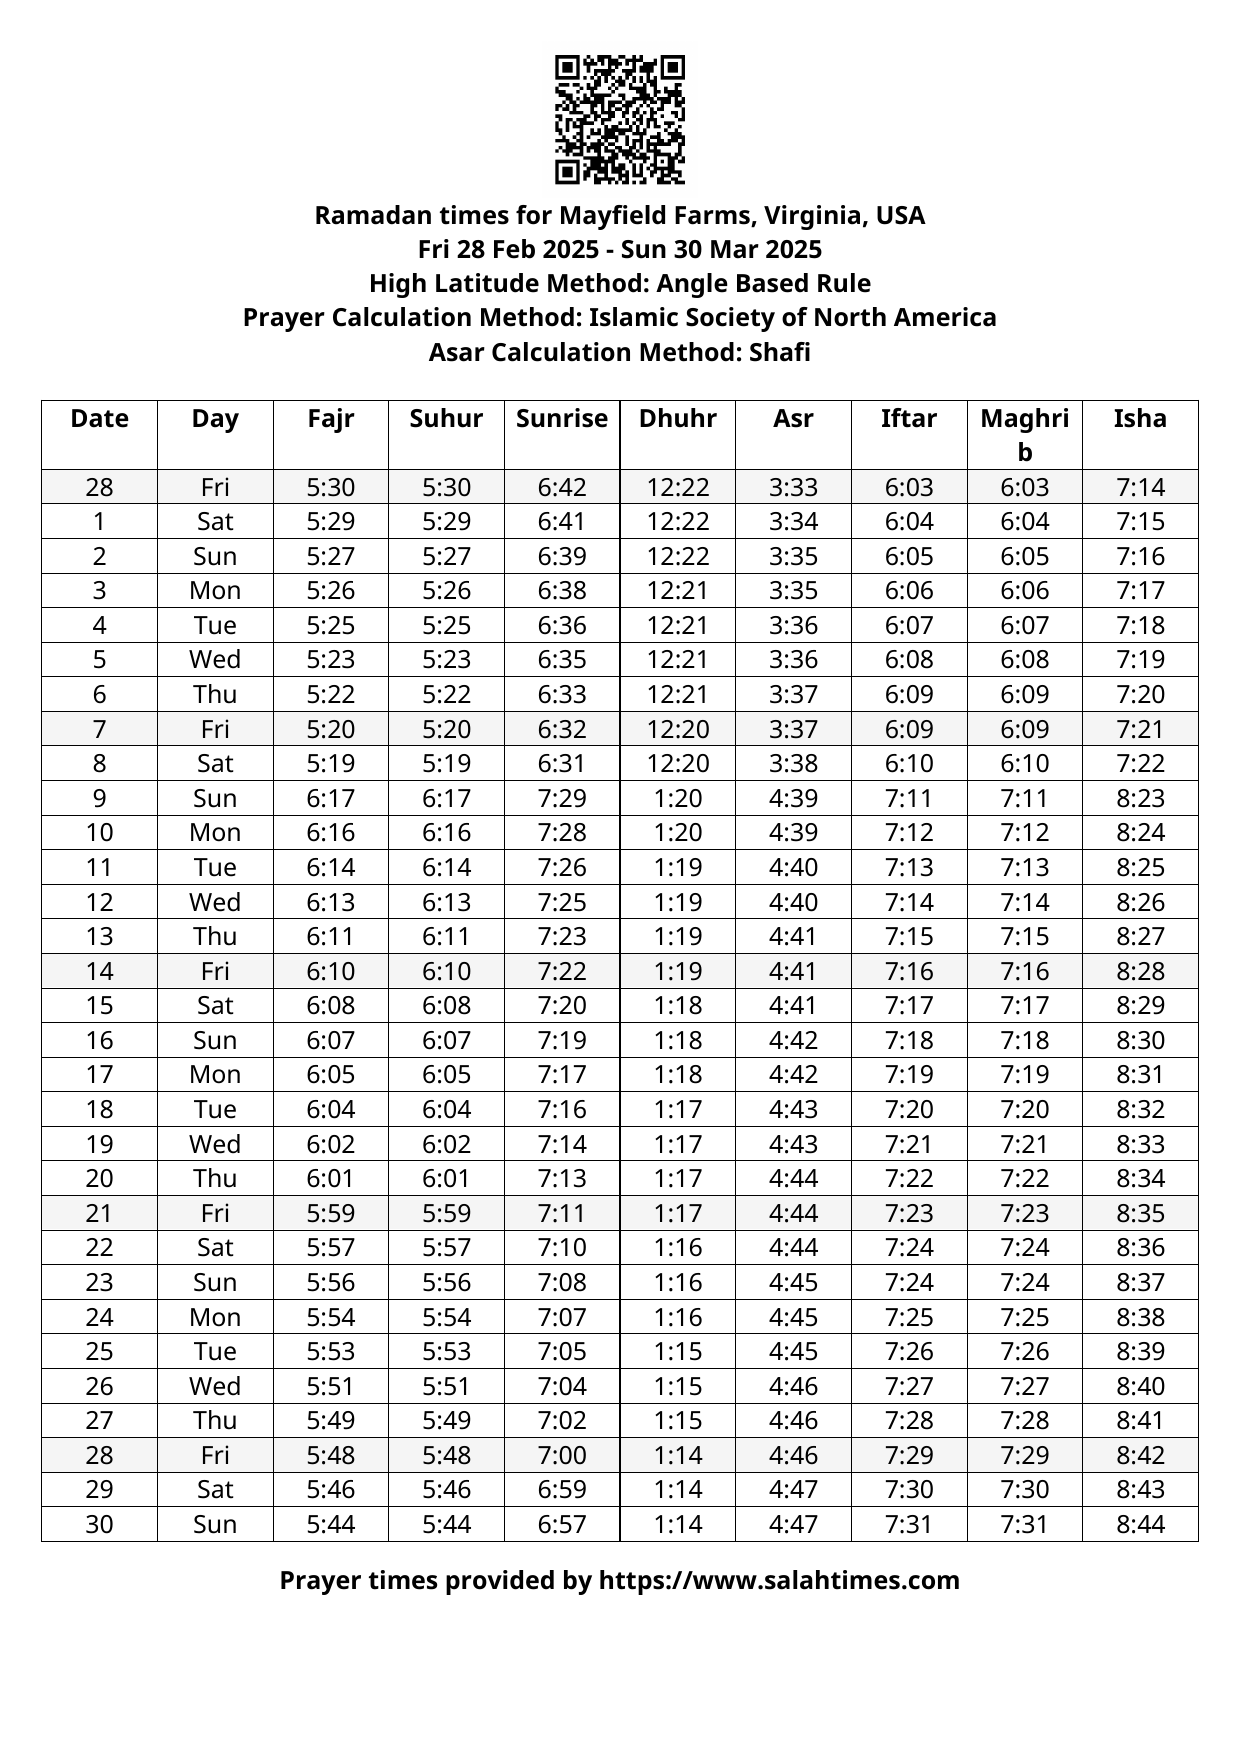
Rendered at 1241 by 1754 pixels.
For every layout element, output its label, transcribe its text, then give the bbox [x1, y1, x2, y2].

table_cell 7:19 [505, 1023, 619, 1057]
table_cell 5:51 [274, 1369, 388, 1402]
table_cell 1:15 [621, 1404, 735, 1437]
table_cell 6:35 [505, 643, 619, 676]
table_header Dhuhr [621, 401, 735, 469]
table_cell Tue [158, 1334, 273, 1368]
table_cell Thu [158, 1404, 273, 1437]
table_cell 8 [42, 746, 157, 780]
table_cell 28 [42, 470, 157, 503]
table_cell 6:31 [505, 746, 619, 780]
table_cell 5:22 [389, 677, 504, 711]
table_cell 13 [42, 919, 157, 953]
table_cell Fri [158, 712, 273, 745]
table_cell 6:04 [389, 1092, 504, 1126]
table_cell 6 [42, 677, 157, 711]
table_cell Mon [158, 1058, 273, 1091]
table_cell 6:07 [852, 608, 967, 642]
table_cell Wed [158, 1369, 273, 1402]
table_cell 6:09 [852, 712, 967, 745]
table_cell 6:03 [968, 470, 1082, 503]
table_cell 1:16 [621, 1231, 735, 1264]
table_cell 7:08 [505, 1265, 619, 1299]
table_cell 24 [42, 1300, 157, 1333]
table_cell 12:20 [621, 746, 735, 780]
table_cell 1:18 [621, 1023, 735, 1057]
table_cell 27 [42, 1404, 157, 1437]
table_cell 4:41 [736, 919, 851, 953]
table_cell Fri [158, 470, 273, 503]
table_cell 7:24 [852, 1265, 967, 1299]
table_cell 26 [42, 1369, 157, 1402]
table_cell 4:44 [736, 1161, 851, 1195]
table_cell 1:19 [621, 919, 735, 953]
table_cell Thu [158, 1161, 273, 1195]
table_cell 8:26 [1083, 885, 1198, 918]
table_cell 7:25 [968, 1300, 1082, 1333]
table_cell 5:57 [389, 1231, 504, 1264]
table_cell 7:20 [505, 989, 619, 1022]
table_cell Tue [158, 850, 273, 884]
table_cell 7:18 [968, 1023, 1082, 1057]
table_cell 5:49 [274, 1404, 388, 1437]
table_cell 7:02 [505, 1404, 619, 1437]
table_cell 7:11 [968, 781, 1082, 814]
table_cell 7:31 [968, 1507, 1082, 1541]
table_cell Sat [158, 1231, 273, 1264]
table_cell 22 [42, 1231, 157, 1264]
table_cell 8:28 [1083, 954, 1198, 987]
picture [542, 41, 699, 198]
table_cell 12:21 [621, 677, 735, 711]
table_cell 4:47 [736, 1473, 851, 1506]
table_cell 1:17 [621, 1092, 735, 1126]
table_cell 5:20 [389, 712, 504, 745]
table_cell 4:42 [736, 1023, 851, 1057]
table_cell 5:46 [389, 1473, 504, 1506]
table_cell 6:11 [274, 919, 388, 953]
table_cell 7:19 [852, 1058, 967, 1091]
table_cell 11 [42, 850, 157, 884]
table_cell 3:36 [736, 643, 851, 676]
table_cell 4:46 [736, 1404, 851, 1437]
table_cell 5:26 [274, 574, 388, 607]
table_cell 6:13 [389, 885, 504, 918]
table_cell 7:27 [968, 1369, 1082, 1402]
table_cell 6:02 [389, 1127, 504, 1160]
table_cell Fri [158, 954, 273, 987]
table_cell 7:24 [852, 1231, 967, 1264]
table_cell 6:17 [274, 781, 388, 814]
table_cell 20 [42, 1161, 157, 1195]
table_cell 8:44 [1083, 1507, 1198, 1541]
table_cell 7:14 [505, 1127, 619, 1160]
table_cell 6:42 [505, 470, 619, 503]
table_cell 1:16 [621, 1265, 735, 1299]
table_cell 5:23 [274, 643, 388, 676]
table_cell 7:27 [852, 1369, 967, 1402]
table_cell 7:16 [968, 954, 1082, 987]
table_cell Fri [158, 1196, 273, 1229]
table_cell 4:44 [736, 1196, 851, 1229]
text Asar Calculation Method: Shafi [42, 334, 1198, 368]
table_cell 7:23 [968, 1196, 1082, 1229]
table_cell 4:45 [736, 1334, 851, 1368]
table_cell Sun [158, 539, 273, 572]
table_cell Wed [158, 885, 273, 918]
table_cell 5:44 [389, 1507, 504, 1541]
table_cell 7:05 [505, 1334, 619, 1368]
table_cell 7:22 [852, 1161, 967, 1195]
table_cell 7:28 [852, 1404, 967, 1437]
table_cell 5:30 [389, 470, 504, 503]
table_cell 8:43 [1083, 1473, 1198, 1506]
table_cell 1:14 [621, 1438, 735, 1472]
table_cell 1:19 [621, 850, 735, 884]
table_cell Sat [158, 504, 273, 538]
table_cell 5:53 [389, 1334, 504, 1368]
table_cell 5:27 [274, 539, 388, 572]
table_cell 8:41 [1083, 1404, 1198, 1437]
table_cell 7:29 [505, 781, 619, 814]
table_cell 4:41 [736, 954, 851, 987]
table_cell 18 [42, 1092, 157, 1126]
table_cell 7:29 [852, 1438, 967, 1472]
table_cell 7:19 [1083, 643, 1198, 676]
table_cell 7:16 [852, 954, 967, 987]
table_cell 8:29 [1083, 989, 1198, 1022]
table_cell 8:35 [1083, 1196, 1198, 1229]
table_cell 7:11 [852, 781, 967, 814]
table_cell 7:30 [968, 1473, 1082, 1506]
table_cell 1:14 [621, 1473, 735, 1506]
table_cell 6:10 [852, 746, 967, 780]
table_cell 14 [42, 954, 157, 987]
table_cell 7:22 [505, 954, 619, 987]
table_cell 16 [42, 1023, 157, 1057]
table_cell 8:23 [1083, 781, 1198, 814]
table_cell 7:28 [968, 1404, 1082, 1437]
table_cell 29 [42, 1473, 157, 1506]
table_cell 12:22 [621, 470, 735, 503]
table_cell 7:20 [968, 1092, 1082, 1126]
table_cell 1 [42, 504, 157, 538]
table_cell 3:37 [736, 677, 851, 711]
table_cell 6:13 [274, 885, 388, 918]
table_cell 7:17 [968, 989, 1082, 1022]
table_cell 6:06 [968, 574, 1082, 607]
table_cell 5:56 [389, 1265, 504, 1299]
table_cell 3 [42, 574, 157, 607]
table_cell 6:36 [505, 608, 619, 642]
table_header Day [158, 401, 273, 469]
table_cell Thu [158, 919, 273, 953]
table_cell 7:30 [852, 1473, 967, 1506]
table_cell 5:23 [389, 643, 504, 676]
table_cell 1:15 [621, 1369, 735, 1402]
table_cell 7:24 [968, 1265, 1082, 1299]
table_cell 5:20 [274, 712, 388, 745]
table_cell 5:57 [274, 1231, 388, 1264]
table_cell Fri [158, 1438, 273, 1472]
table_cell Thu [158, 677, 273, 711]
table_cell 5:26 [389, 574, 504, 607]
table_cell 9 [42, 781, 157, 814]
table_cell 7:11 [505, 1196, 619, 1229]
table_cell 1:14 [621, 1507, 735, 1541]
table_cell 6:02 [274, 1127, 388, 1160]
table_cell Mon [158, 574, 273, 607]
table_cell 7:14 [968, 885, 1082, 918]
table_header Maghrib [968, 401, 1082, 469]
table_cell 5:49 [389, 1404, 504, 1437]
table_cell 7:17 [505, 1058, 619, 1091]
table_cell 5:29 [274, 504, 388, 538]
table_cell 8:42 [1083, 1438, 1198, 1472]
table_cell 5:48 [389, 1438, 504, 1472]
table_cell 7:18 [852, 1023, 967, 1057]
table_cell 4:46 [736, 1438, 851, 1472]
table_cell Sun [158, 1265, 273, 1299]
table_cell 6:04 [968, 504, 1082, 538]
table_cell 5:22 [274, 677, 388, 711]
table_cell 7:15 [1083, 504, 1198, 538]
table_cell 8:39 [1083, 1334, 1198, 1368]
table_cell 7:17 [1083, 574, 1198, 607]
table_cell 5:56 [274, 1265, 388, 1299]
table_cell 1:17 [621, 1127, 735, 1160]
table_cell 5:29 [389, 504, 504, 538]
table_cell 7:22 [968, 1161, 1082, 1195]
table_cell 7:07 [505, 1300, 619, 1333]
table_cell 7:21 [852, 1127, 967, 1160]
table_cell 1:18 [621, 989, 735, 1022]
table_cell 3:35 [736, 539, 851, 572]
table_cell 1:20 [621, 781, 735, 814]
table_header Date [42, 401, 157, 469]
text Ramadan times for Mayfield Farms, Virginia, USA [42, 198, 1198, 232]
table_cell 12 [42, 885, 157, 918]
table_cell 3:38 [736, 746, 851, 780]
table_cell 10 [42, 816, 157, 849]
table_cell 1:15 [621, 1334, 735, 1368]
table_cell 30 [42, 1507, 157, 1541]
table_cell 5:48 [274, 1438, 388, 1472]
table_header Suhur [389, 401, 504, 469]
table_cell 6:32 [505, 712, 619, 745]
table_cell 4 [42, 608, 157, 642]
table_cell Sat [158, 746, 273, 780]
table_cell 6:14 [389, 850, 504, 884]
table_cell 5:54 [274, 1300, 388, 1333]
table_cell 28 [42, 1438, 157, 1472]
table_cell 1:20 [621, 816, 735, 849]
table_cell 12:22 [621, 539, 735, 572]
table_cell 6:08 [968, 643, 1082, 676]
table_cell 6:05 [389, 1058, 504, 1091]
table_cell 8:32 [1083, 1092, 1198, 1126]
table_cell 5:19 [274, 746, 388, 780]
table_cell 6:09 [968, 677, 1082, 711]
table_header Fajr [274, 401, 388, 469]
table_cell 6:16 [274, 816, 388, 849]
table_cell 8:38 [1083, 1300, 1198, 1333]
table_cell 7:20 [1083, 677, 1198, 711]
table_cell 5:53 [274, 1334, 388, 1368]
table_cell Mon [158, 816, 273, 849]
table_cell 5:19 [389, 746, 504, 780]
table_cell 4:41 [736, 989, 851, 1022]
table_cell Sat [158, 989, 273, 1022]
table_cell 21 [42, 1196, 157, 1229]
table_cell 3:35 [736, 574, 851, 607]
table_cell 8:40 [1083, 1369, 1198, 1402]
table_cell 4:46 [736, 1369, 851, 1402]
table_cell 6:07 [968, 608, 1082, 642]
table_header Sunrise [505, 401, 619, 469]
table_cell 6:04 [274, 1092, 388, 1126]
table_cell 6:08 [274, 989, 388, 1022]
table_cell 8:37 [1083, 1265, 1198, 1299]
table_cell 7:24 [968, 1231, 1082, 1264]
table_cell 12:22 [621, 504, 735, 538]
table_cell 6:03 [852, 470, 967, 503]
table_cell 1:19 [621, 885, 735, 918]
table_cell 1:17 [621, 1161, 735, 1195]
table_cell 7:31 [852, 1507, 967, 1541]
table_cell 6:10 [274, 954, 388, 987]
table_cell 6:41 [505, 504, 619, 538]
table_cell 7:21 [1083, 712, 1198, 745]
table_cell 7:23 [505, 919, 619, 953]
table_cell 8:36 [1083, 1231, 1198, 1264]
table_cell 6:10 [389, 954, 504, 987]
table_cell 7:26 [968, 1334, 1082, 1368]
table_cell 7:14 [852, 885, 967, 918]
table_cell 5:30 [274, 470, 388, 503]
table_cell 12:21 [621, 574, 735, 607]
table_cell 7:26 [505, 850, 619, 884]
text Prayer times provided by https://www.salahtimes.com [42, 1563, 1198, 1597]
table_cell 6:08 [389, 989, 504, 1022]
table_cell 4:42 [736, 1058, 851, 1091]
table_cell 7:14 [1083, 470, 1198, 503]
table_cell 7:18 [1083, 608, 1198, 642]
table_cell 7:13 [968, 850, 1082, 884]
table_cell 7:29 [968, 1438, 1082, 1472]
table_cell 4:39 [736, 816, 851, 849]
table_cell 7:13 [505, 1161, 619, 1195]
table_cell 7:00 [505, 1438, 619, 1472]
table_cell 4:45 [736, 1265, 851, 1299]
table_cell 19 [42, 1127, 157, 1160]
table_cell 7:16 [1083, 539, 1198, 572]
table_cell 6:59 [505, 1473, 619, 1506]
table_cell 5:59 [274, 1196, 388, 1229]
table_cell 25 [42, 1334, 157, 1368]
table_cell 7:15 [968, 919, 1082, 953]
table_cell 3:33 [736, 470, 851, 503]
table_cell 4:43 [736, 1092, 851, 1126]
table_cell 12:21 [621, 643, 735, 676]
table_header Iftar [852, 401, 967, 469]
table_cell 5:25 [274, 608, 388, 642]
table_cell 7 [42, 712, 157, 745]
table_cell 5:46 [274, 1473, 388, 1506]
table_cell 6:05 [968, 539, 1082, 572]
table_cell 4:39 [736, 781, 851, 814]
table_cell 6:39 [505, 539, 619, 572]
table_cell 4:40 [736, 850, 851, 884]
table_cell 12:20 [621, 712, 735, 745]
table_cell 6:10 [968, 746, 1082, 780]
table_cell 6:14 [274, 850, 388, 884]
table_cell 7:28 [505, 816, 619, 849]
table_cell 8:34 [1083, 1161, 1198, 1195]
table_cell 1:16 [621, 1300, 735, 1333]
table_cell 6:08 [852, 643, 967, 676]
table_cell 7:16 [505, 1092, 619, 1126]
table_cell Wed [158, 1127, 273, 1160]
table_cell 8:30 [1083, 1023, 1198, 1057]
table_cell 15 [42, 989, 157, 1022]
table_header Isha [1083, 401, 1198, 469]
table_cell 1:17 [621, 1196, 735, 1229]
table_cell 12:21 [621, 608, 735, 642]
table_cell 8:31 [1083, 1058, 1198, 1091]
table_cell 6:16 [389, 816, 504, 849]
table_cell 8:33 [1083, 1127, 1198, 1160]
table_cell 6:09 [852, 677, 967, 711]
table_cell 6:01 [389, 1161, 504, 1195]
table_cell Sun [158, 1023, 273, 1057]
table_cell 1:18 [621, 1058, 735, 1091]
table_cell 5:59 [389, 1196, 504, 1229]
table_cell 7:22 [1083, 746, 1198, 780]
table_cell 8:27 [1083, 919, 1198, 953]
table_cell 5:54 [389, 1300, 504, 1333]
table_cell 3:36 [736, 608, 851, 642]
table_cell 5:51 [389, 1369, 504, 1402]
table_cell Tue [158, 608, 273, 642]
table_cell 5:27 [389, 539, 504, 572]
table_cell 8:24 [1083, 816, 1198, 849]
table_cell 7:26 [852, 1334, 967, 1368]
table_cell 6:17 [389, 781, 504, 814]
table_header Asr [736, 401, 851, 469]
table_cell 6:33 [505, 677, 619, 711]
table_cell 17 [42, 1058, 157, 1091]
table_cell 6:01 [274, 1161, 388, 1195]
table_cell 7:23 [852, 1196, 967, 1229]
table_cell 3:34 [736, 504, 851, 538]
table_cell 7:15 [852, 919, 967, 953]
table_cell 2 [42, 539, 157, 572]
table_cell 6:57 [505, 1507, 619, 1541]
table_cell 7:10 [505, 1231, 619, 1264]
table_cell 4:40 [736, 885, 851, 918]
table_cell 5:44 [274, 1507, 388, 1541]
table_cell 6:05 [274, 1058, 388, 1091]
table_cell 4:44 [736, 1231, 851, 1264]
table_cell 4:45 [736, 1300, 851, 1333]
table_cell 5:25 [389, 608, 504, 642]
table_cell Sun [158, 1507, 273, 1541]
table_cell Sun [158, 781, 273, 814]
table_cell 7:04 [505, 1369, 619, 1402]
table_cell Wed [158, 643, 273, 676]
table_cell 7:17 [852, 989, 967, 1022]
table_cell 6:07 [389, 1023, 504, 1057]
table_cell 7:25 [852, 1300, 967, 1333]
table_cell Sat [158, 1473, 273, 1506]
table_cell 6:38 [505, 574, 619, 607]
table_cell 4:43 [736, 1127, 851, 1160]
table_cell 7:19 [968, 1058, 1082, 1091]
table_cell 6:06 [852, 574, 967, 607]
table_cell 23 [42, 1265, 157, 1299]
table_cell 8:25 [1083, 850, 1198, 884]
table_cell 3:37 [736, 712, 851, 745]
table_cell 4:47 [736, 1507, 851, 1541]
table_cell 7:12 [852, 816, 967, 849]
table_cell Tue [158, 1092, 273, 1126]
table_cell Mon [158, 1300, 273, 1333]
table_cell 6:11 [389, 919, 504, 953]
text Fri 28 Feb 2025 - Sun 30 Mar 2025 [42, 232, 1198, 266]
table_cell 1:19 [621, 954, 735, 987]
table_cell 6:09 [968, 712, 1082, 745]
table_cell 5 [42, 643, 157, 676]
table_cell 7:13 [852, 850, 967, 884]
text Prayer Calculation Method: Islamic Society of North America [42, 300, 1198, 334]
table_cell 7:25 [505, 885, 619, 918]
table_cell 6:04 [852, 504, 967, 538]
table_cell 7:20 [852, 1092, 967, 1126]
text High Latitude Method: Angle Based Rule [42, 266, 1198, 300]
table_cell 7:12 [968, 816, 1082, 849]
table_cell 6:07 [274, 1023, 388, 1057]
table_cell 7:21 [968, 1127, 1082, 1160]
table_cell 6:05 [852, 539, 967, 572]
